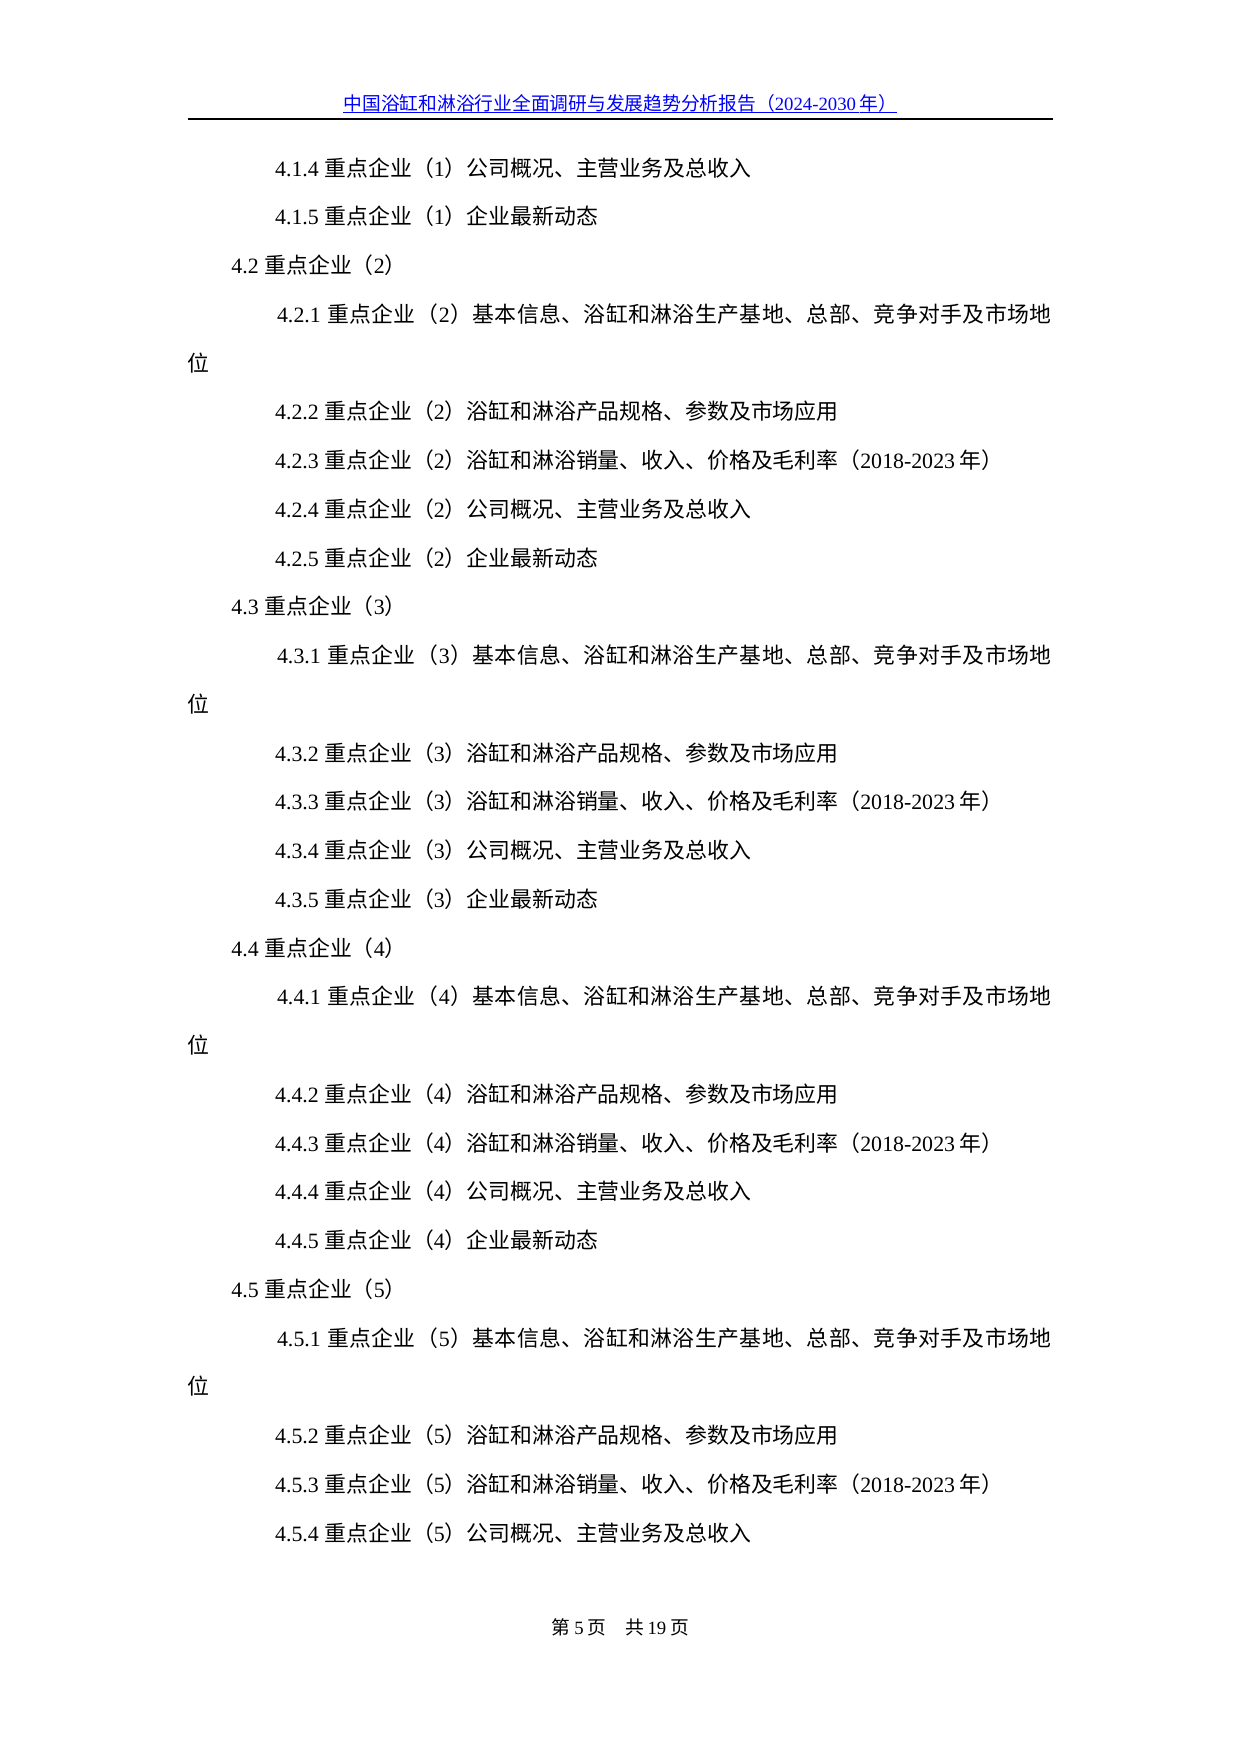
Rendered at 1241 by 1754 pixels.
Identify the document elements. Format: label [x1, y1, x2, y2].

text [187, 150, 1053, 1548]
